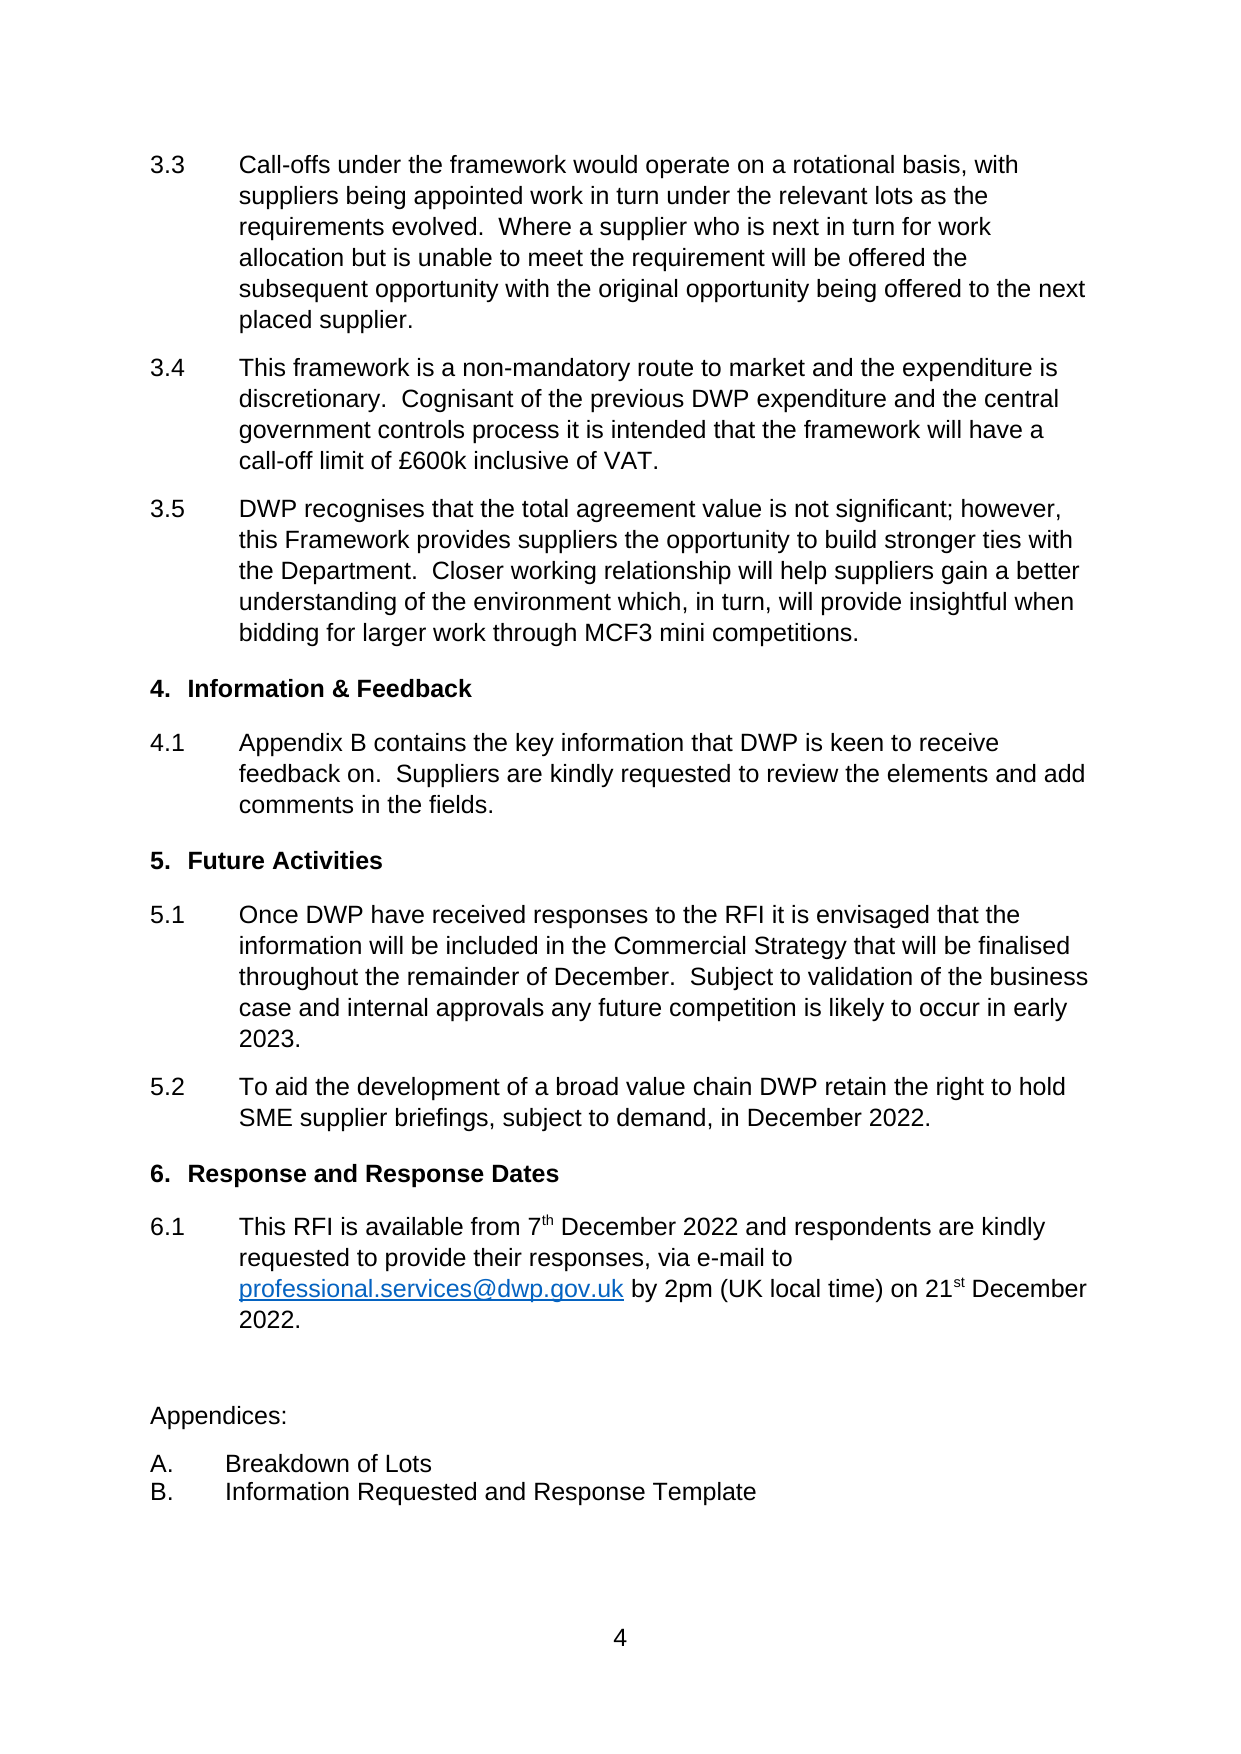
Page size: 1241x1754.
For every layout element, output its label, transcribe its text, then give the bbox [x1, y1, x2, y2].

subtitle Information & Feedback [150, 674, 1090, 703]
list Information Requested and Response Template [150, 1477, 1090, 1506]
subtitle Future Activities [150, 846, 1090, 874]
text 5.2 To aid the development of a broad value chain DWP retain the right to hold SME supplier briefings, subject to demand, in December 2022. [150, 1071, 1090, 1131]
subtitle Response and Response Dates [150, 1158, 1090, 1187]
text Appendices: [150, 1401, 1090, 1429]
list Breakdown of Lots [150, 1448, 1090, 1477]
text 3.5 DWP recognises that the total agreement value is not significant; however, this Framework provides suppliers the opportunity to build stronger ties with the Department. Closer working relationship will help suppliers gain a better understanding of the environment which, in turn, will provide insightful when bidding for larger work through MCF3 mini competitions. [150, 494, 1090, 647]
text 5.1 Once DWP have received responses to the RFI it is envisaged that the information will be included in the Commercial Strategy that will be finalised throughout the remainder of December. Subject to validation of the business case and internal approvals any future competition is likely to occur in early 2023. [150, 899, 1090, 1052]
text 3.4 This framework is a non-mandatory route to market and the expenditure is discretionary. Cognisant of the previous DWP expenditure and the central government controls process it is intended that the framework will have a call-off limit of £600k inclusive of VAT. [150, 353, 1090, 475]
text 3.3 Call-offs under the framework would operate on a rotational basis, with suppliers being appointed work in turn under the relevant lots as the requirements evolved. Where a supplier who is next in turn for work allocation but is unable to meet the requirement will be offered the subsequent opportunity with the original opportunity being offered to the next placed supplier. [150, 150, 1090, 334]
text 4.1 Appendix B contains the key information that DWP is keen to receive feedback on. Suppliers are kindly requested to review the elements and add comments in the fields. [150, 728, 1090, 818]
text 6.1 This RFI is available from 7th December 2022 and respondents are kindly requested to provide their responses, via e-mail to professional.services@dwp.gov.uk by 2pm (UK local time) on 21st December 2022. [150, 1212, 1090, 1334]
